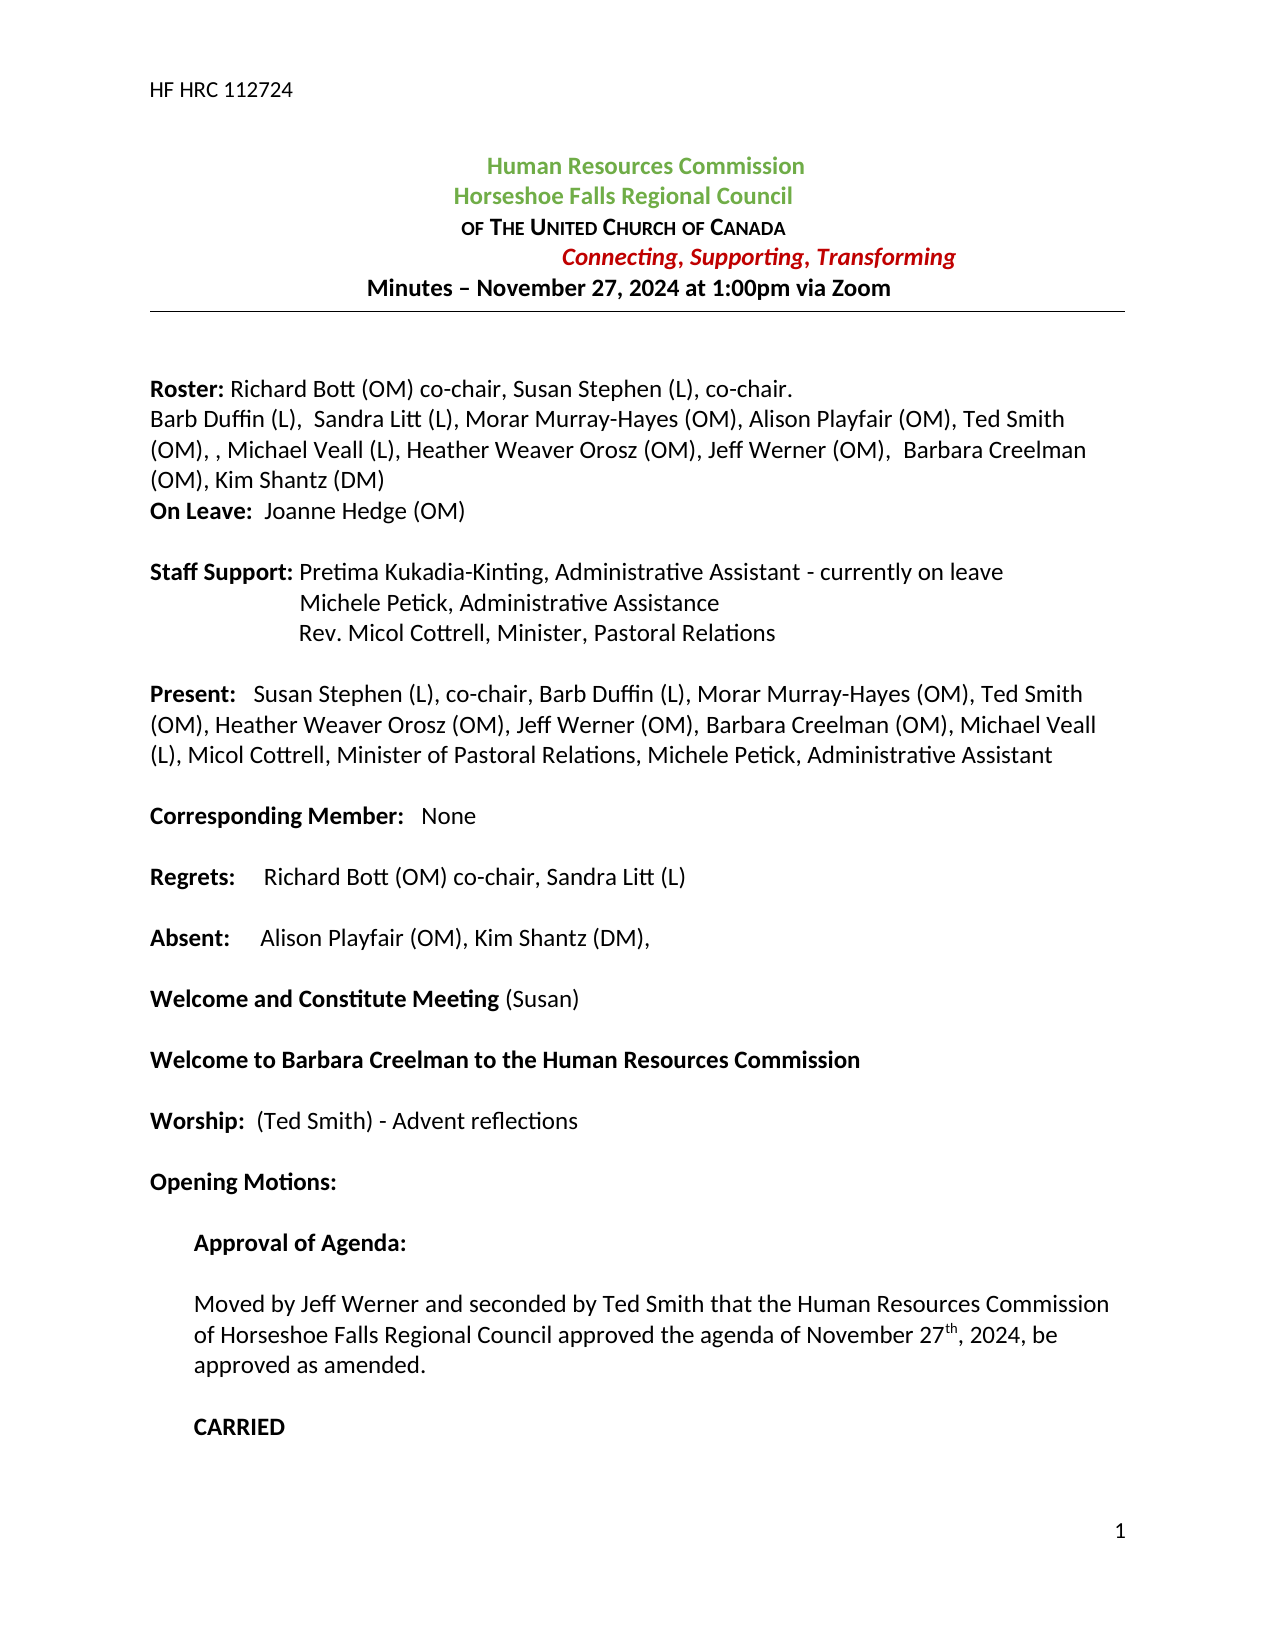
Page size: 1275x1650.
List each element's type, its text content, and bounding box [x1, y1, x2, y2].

text CARRIED [194, 1411, 1125, 1441]
text Absent: Alison Playfair (OM), Kim Shantz (DM), [150, 922, 1125, 953]
text Minutes – November 27, 2024 at 1:00pm via Zoom [150, 272, 1125, 311]
text Moved by Jeff Werner and seconded by Ted Smith that the Human Resources Commission of Horseshoe Falls Regional Council approved the agenda of November 27th, 2024, be approved as amended. [194, 1289, 1125, 1380]
text Regrets: Richard Bott (OM) co-chair, Sandra Litt (L) [150, 861, 1125, 892]
text Rev. Micol Cottrell, Minister, Pastoral Relations [237, 617, 1125, 648]
text Worship: (Ted Smith) - Advent reflections [150, 1106, 1125, 1136]
text of The United Church of Canada [150, 211, 1125, 242]
text On Leave: Joanne Hedge (OM) [150, 495, 1125, 526]
text Present: Susan Stephen (L), co-chair, Barb Duffin (L), Morar Murray-Hayes (OM), Ted Smith (OM), Heather Weaver Orosz (OM), Jeff Werner (OM), Barbara Creelman (OM), Michael Veall (L), Micol Cottrell, Minister of Pastoral Relations, Michele Petick, Administrative Assistant [150, 678, 1125, 770]
text Horseshoe Falls Regional Council [150, 181, 1125, 211]
text Approval of Agenda: [194, 1228, 1125, 1258]
text Welcome and Constitute Meeting (Susan) [150, 983, 1125, 1014]
text Connecting, Supporting, Transforming [150, 242, 1125, 272]
text Opening Motions: [150, 1167, 1125, 1228]
text Michele Petick, Administrative Assistance [237, 587, 1125, 617]
text Barb Duffin (L), Sandra Litt (L), Morar Murray-Hayes (OM), Alison Playfair (OM), Ted Smith (OM), , Michael Veall (L), Heather Weaver Orosz (OM), Jeff Werner (OM), Barbara Creelman (OM), Kim Shantz (DM) [150, 403, 1125, 495]
text Corresponding Member: None [150, 800, 1125, 831]
text Staff Support: Pretima Kukadia-Kinting, Administrative Assistant - currently on leave [150, 556, 1125, 587]
text Roster: Richard Bott (OM) co-chair, Susan Stephen (L), co-chair. [150, 373, 1125, 403]
text Welcome to Barbara Creelman to the Human Resources Commission [150, 1044, 1125, 1075]
text Human Resources Commission [150, 150, 1125, 181]
